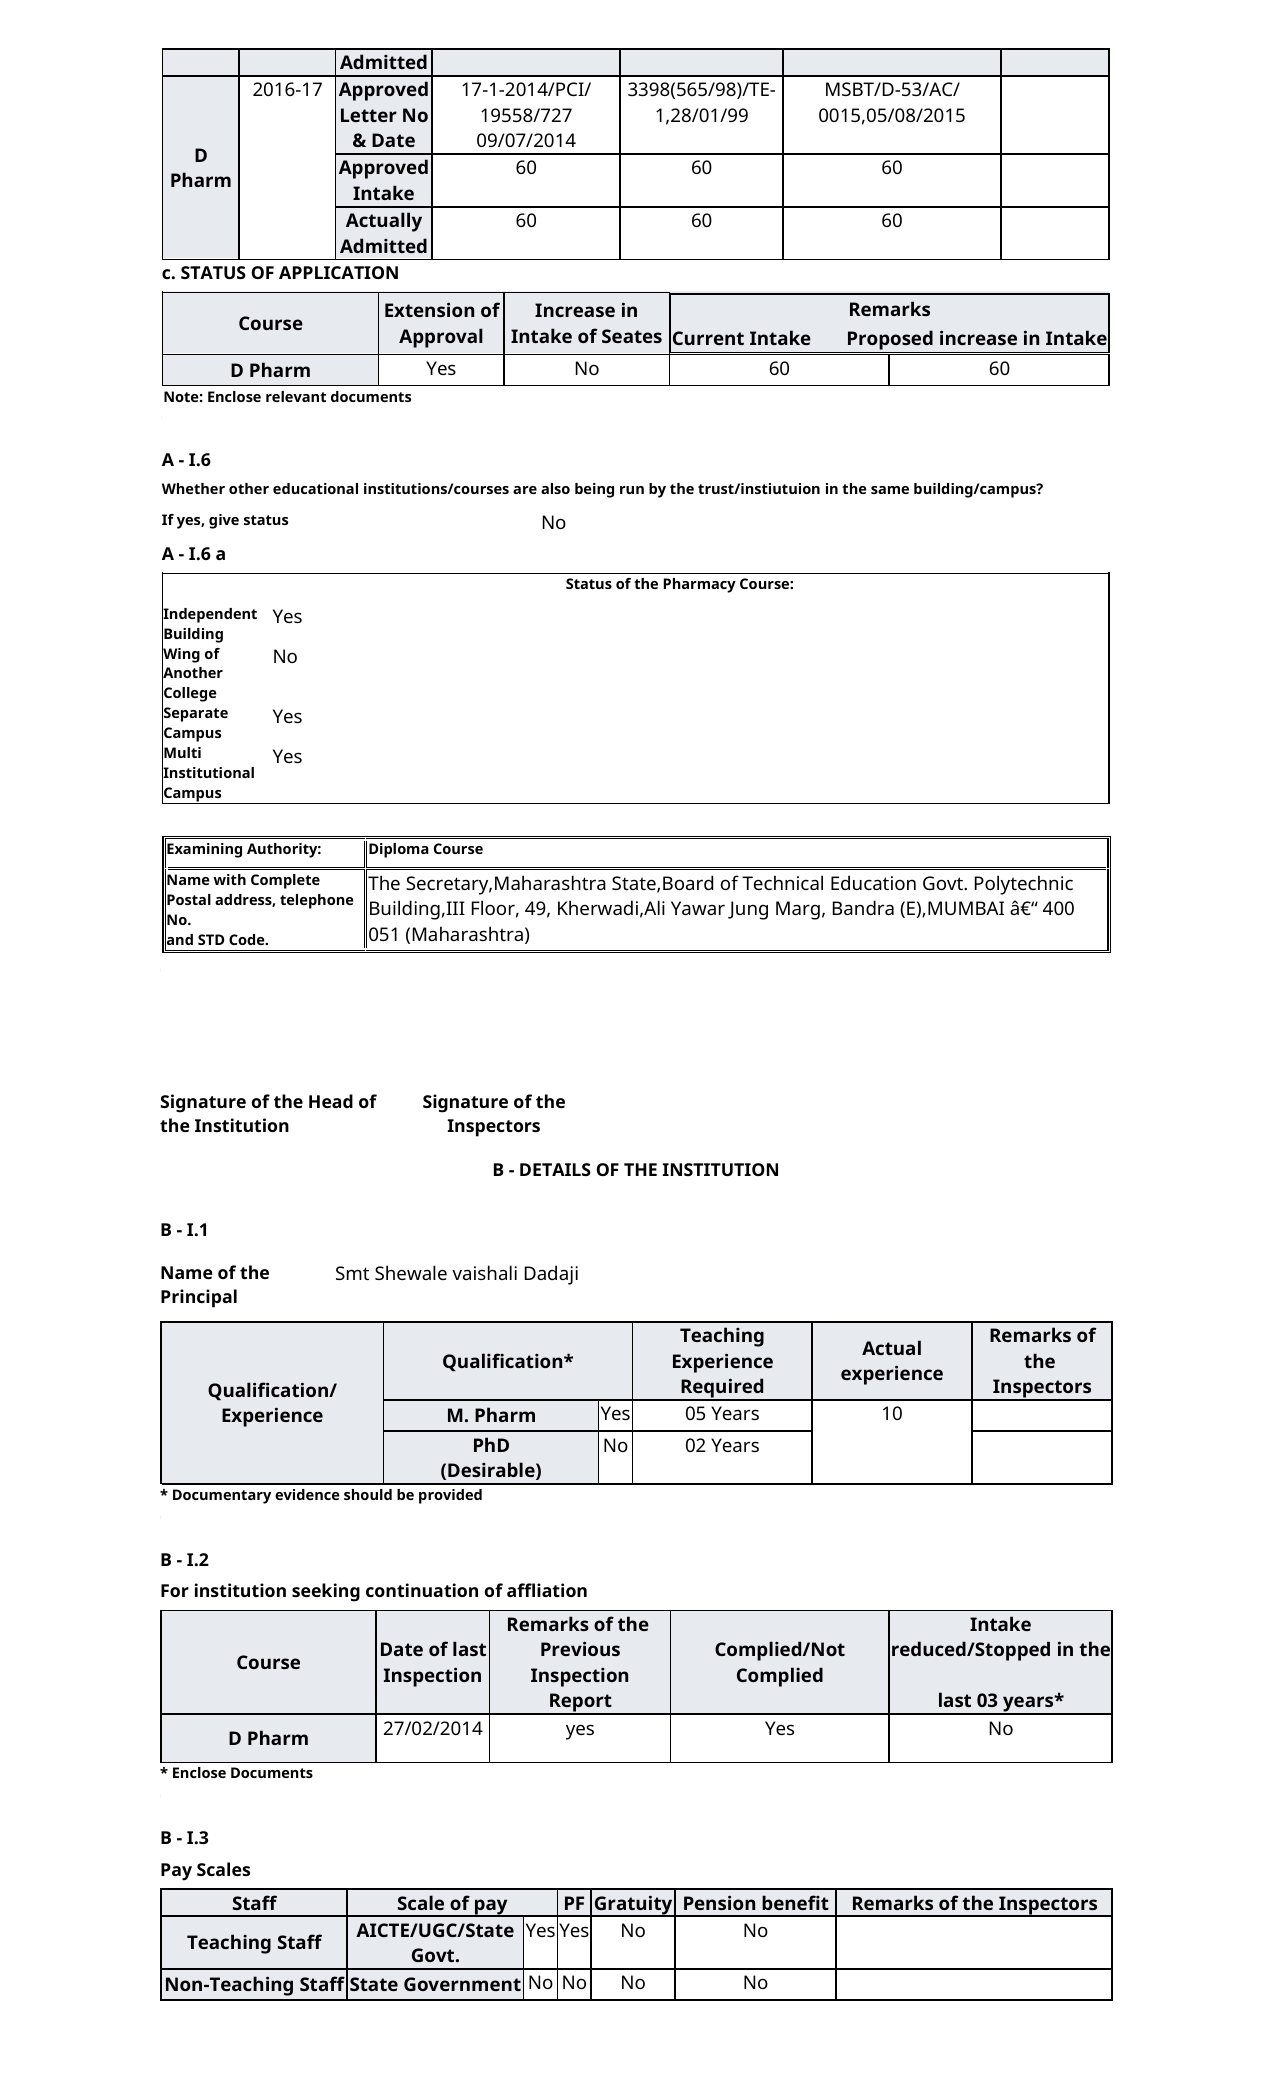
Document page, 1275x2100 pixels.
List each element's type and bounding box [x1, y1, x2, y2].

table_cell [105, 45, 1173, 2002]
